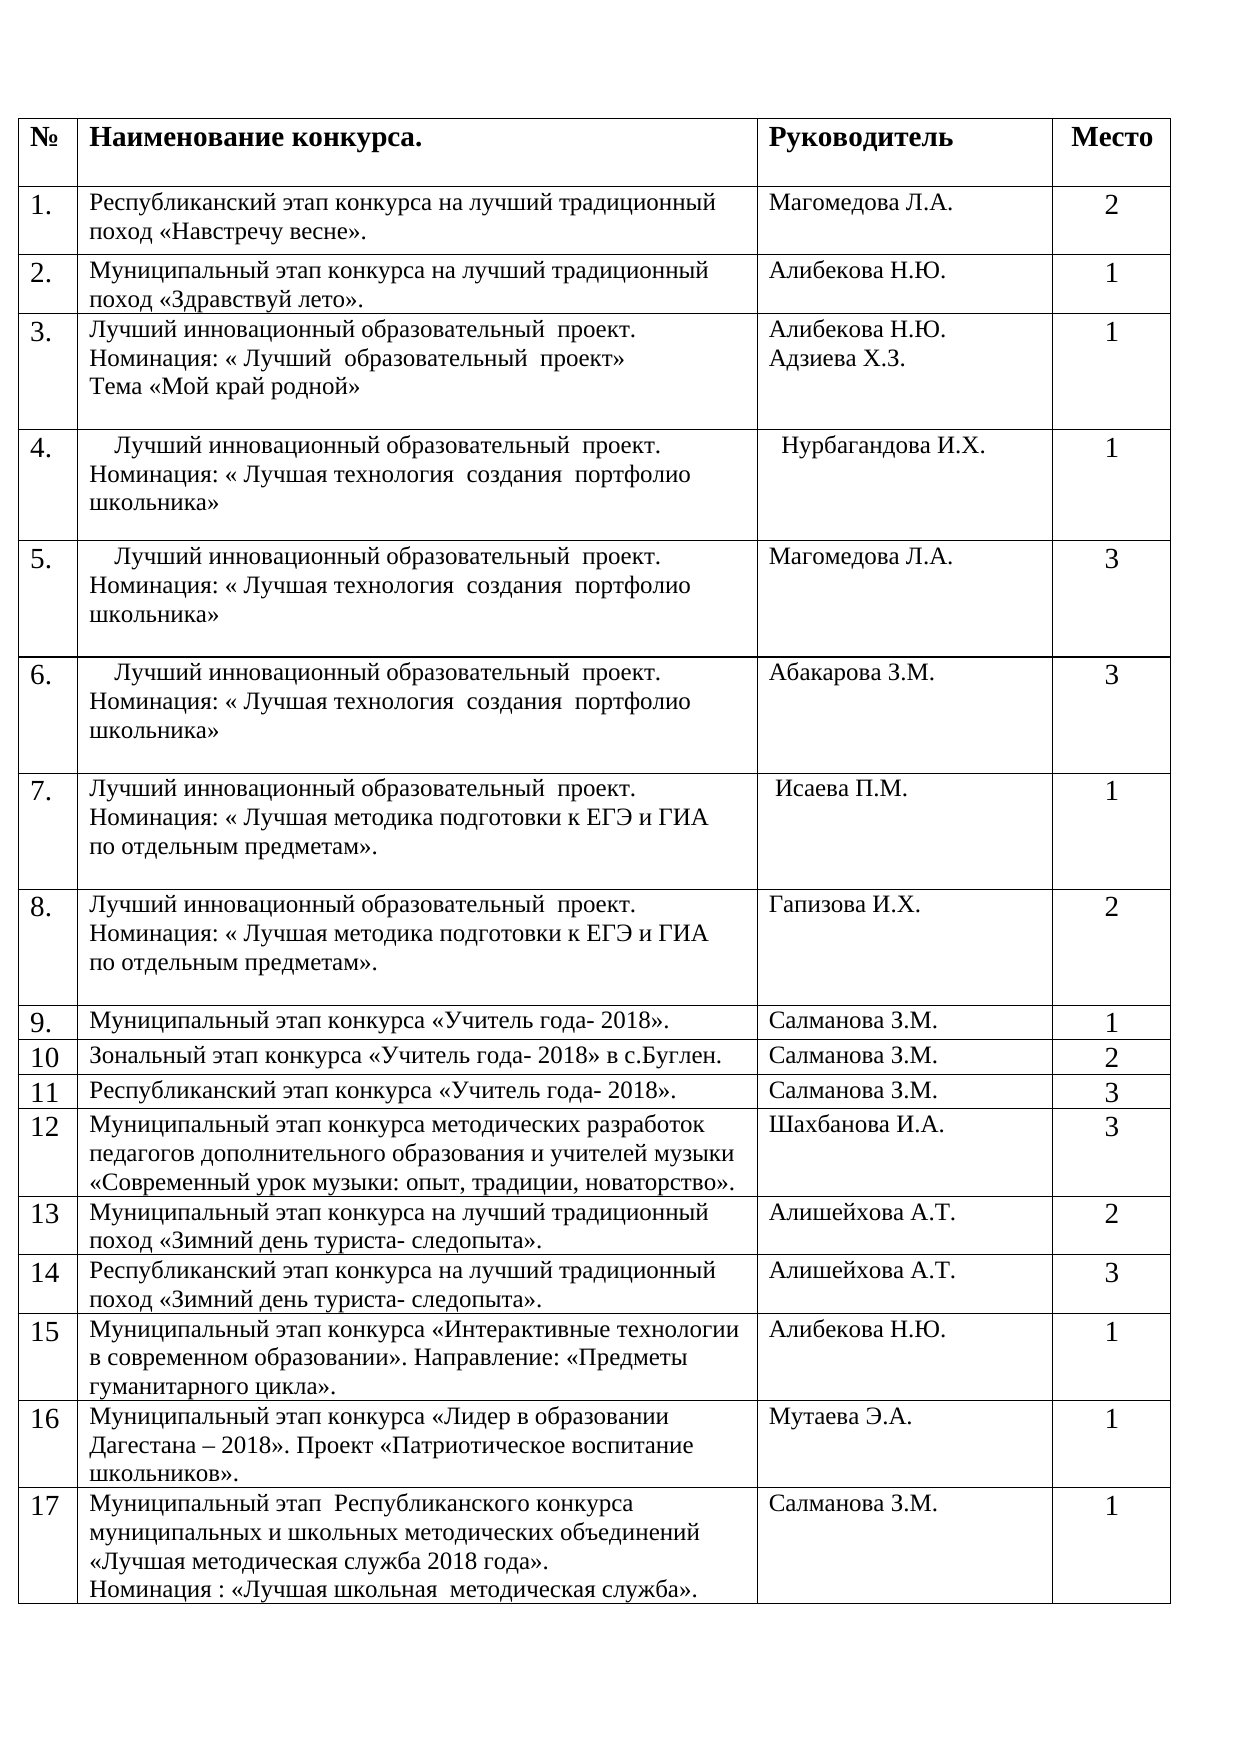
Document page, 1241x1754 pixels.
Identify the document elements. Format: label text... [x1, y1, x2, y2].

table_cell 1 [1053, 1314, 1170, 1400]
table_cell 13 [19, 1197, 77, 1254]
table_cell Магомедова Л.А. [758, 541, 1052, 656]
table_cell Республиканский этап конкурса на лучший традиционный поход «Навстречу весне». [78, 187, 757, 254]
table_cell Зональный этап конкурса «Учитель года- 2018» в с.Буглен. [78, 1040, 757, 1074]
table_cell 12 [19, 1109, 77, 1196]
table_cell 1 [1053, 314, 1170, 429]
table_cell 3 [1053, 658, 1170, 772]
table_cell 6. [19, 658, 77, 772]
table_header № [19, 119, 77, 186]
table_cell 1 [1053, 430, 1170, 540]
table_cell Салманова З.М. [758, 1040, 1052, 1074]
table_cell Алишейхова А.Т. [758, 1255, 1052, 1313]
table_header Место [1053, 119, 1170, 186]
table_cell 2 [1053, 890, 1170, 1004]
table_cell Лучший инновационный образовательный проект. Номинация: « Лучшая технология создания портфолио школьника» [78, 658, 757, 772]
table_cell Нурбагандова И.Х. [758, 430, 1052, 540]
table_cell 1 [1053, 774, 1170, 888]
table_cell Магомедова Л.А. [758, 187, 1052, 254]
table_cell Алишейхова А.Т. [758, 1197, 1052, 1254]
table_cell 3 [1053, 1255, 1170, 1313]
table_cell 3 [1053, 1109, 1170, 1196]
table_cell Муниципальный этап Республиканского конкурса муниципальных и школьных методических объединений «Лучшая методическая служба 2018 года». Номинация : «Лучшая школьная методическая служба». [78, 1488, 757, 1603]
table_cell Лучший инновационный образовательный проект. Номинация: « Лучшая технология создания портфолио школьника» [78, 541, 757, 656]
table_cell Муниципальный этап конкурса методических разработок педагогов дополнительного образования и учителей музыки «Современный урок музыки: опыт, традиции, новаторство». [78, 1109, 757, 1196]
table_cell Муниципальный этап конкурса «Интерактивные технологии в современном образовании». Направление: «Предметы гуманитарного цикла». [78, 1314, 757, 1400]
table_cell Алибекова Н.Ю. [758, 1314, 1052, 1400]
table_cell Шахбанова И.А. [758, 1109, 1052, 1196]
table_cell Республиканский этап конкурса «Учитель года- 2018». [78, 1075, 757, 1108]
table_cell 2 [1053, 1197, 1170, 1254]
table_cell Муниципальный этап конкурса на лучший традиционный поход «Здравствуй лето». [78, 255, 757, 313]
table_cell Лучший инновационный образовательный проект. Номинация: « Лучшая методика подготовки к ЕГЭ и ГИА по отдельным предметам». [78, 774, 757, 888]
table_cell 9. [19, 1006, 77, 1039]
table_cell 3 [1053, 1075, 1170, 1108]
table_cell 1 [1053, 255, 1170, 313]
table_cell Абакарова З.М. [758, 658, 1052, 772]
table_cell Муниципальный этап конкурса «Учитель года- 2018». [78, 1006, 757, 1039]
table_header Руководитель [758, 119, 1052, 186]
table_cell 5. [19, 541, 77, 656]
table_cell 1 [1053, 1006, 1170, 1039]
table_cell Мутаева Э.А. [758, 1401, 1052, 1487]
table_cell 16 [19, 1401, 77, 1487]
table_cell 2 [1053, 187, 1170, 254]
table_cell Гапизова И.Х. [758, 890, 1052, 1004]
table_cell Исаева П.М. [758, 774, 1052, 888]
table_cell 1. [19, 187, 77, 254]
table_cell Лучший инновационный образовательный проект. Номинация: « Лучшая технология создания портфолио школьника» [78, 430, 757, 540]
table_cell 17 [19, 1488, 77, 1603]
table_cell Муниципальный этап конкурса на лучший традиционный поход «Зимний день туриста- следопыта». [78, 1197, 757, 1254]
table_cell Лучший инновационный образовательный проект. Номинация: « Лучший образовательный проект» Тема «Мой край родной» [78, 314, 757, 429]
table_cell 11 [19, 1075, 77, 1108]
table_cell Лучший инновационный образовательный проект. Номинация: « Лучшая методика подготовки к ЕГЭ и ГИА по отдельным предметам». [78, 890, 757, 1004]
table_cell 15 [19, 1314, 77, 1400]
table_cell Салманова З.М. [758, 1488, 1052, 1603]
table_cell Алибекова Н.Ю. Адзиева Х.З. [758, 314, 1052, 429]
table_cell 2 [1053, 1040, 1170, 1074]
table_cell 1 [1053, 1401, 1170, 1487]
table_cell Салманова З.М. [758, 1075, 1052, 1108]
table_header Наименование конкурса. [78, 119, 757, 186]
table_cell 7. [19, 774, 77, 888]
table_cell 4. [19, 430, 77, 540]
table_cell Республиканский этап конкурса на лучший традиционный поход «Зимний день туриста- следопыта». [78, 1255, 757, 1313]
table_cell 10 [19, 1040, 77, 1074]
table_cell Алибекова Н.Ю. [758, 255, 1052, 313]
table_cell Муниципальный этап конкурса «Лидер в образовании Дагестана – 2018». Проект «Патриотическое воспитание школьников». [78, 1401, 757, 1487]
table_cell 2. [19, 255, 77, 313]
table_cell 8. [19, 890, 77, 1004]
table_cell Салманова З.М. [758, 1006, 1052, 1039]
table_cell 3. [19, 314, 77, 429]
table_cell 3 [1053, 541, 1170, 656]
table_cell 1 [1053, 1488, 1170, 1603]
table_cell 14 [19, 1255, 77, 1313]
